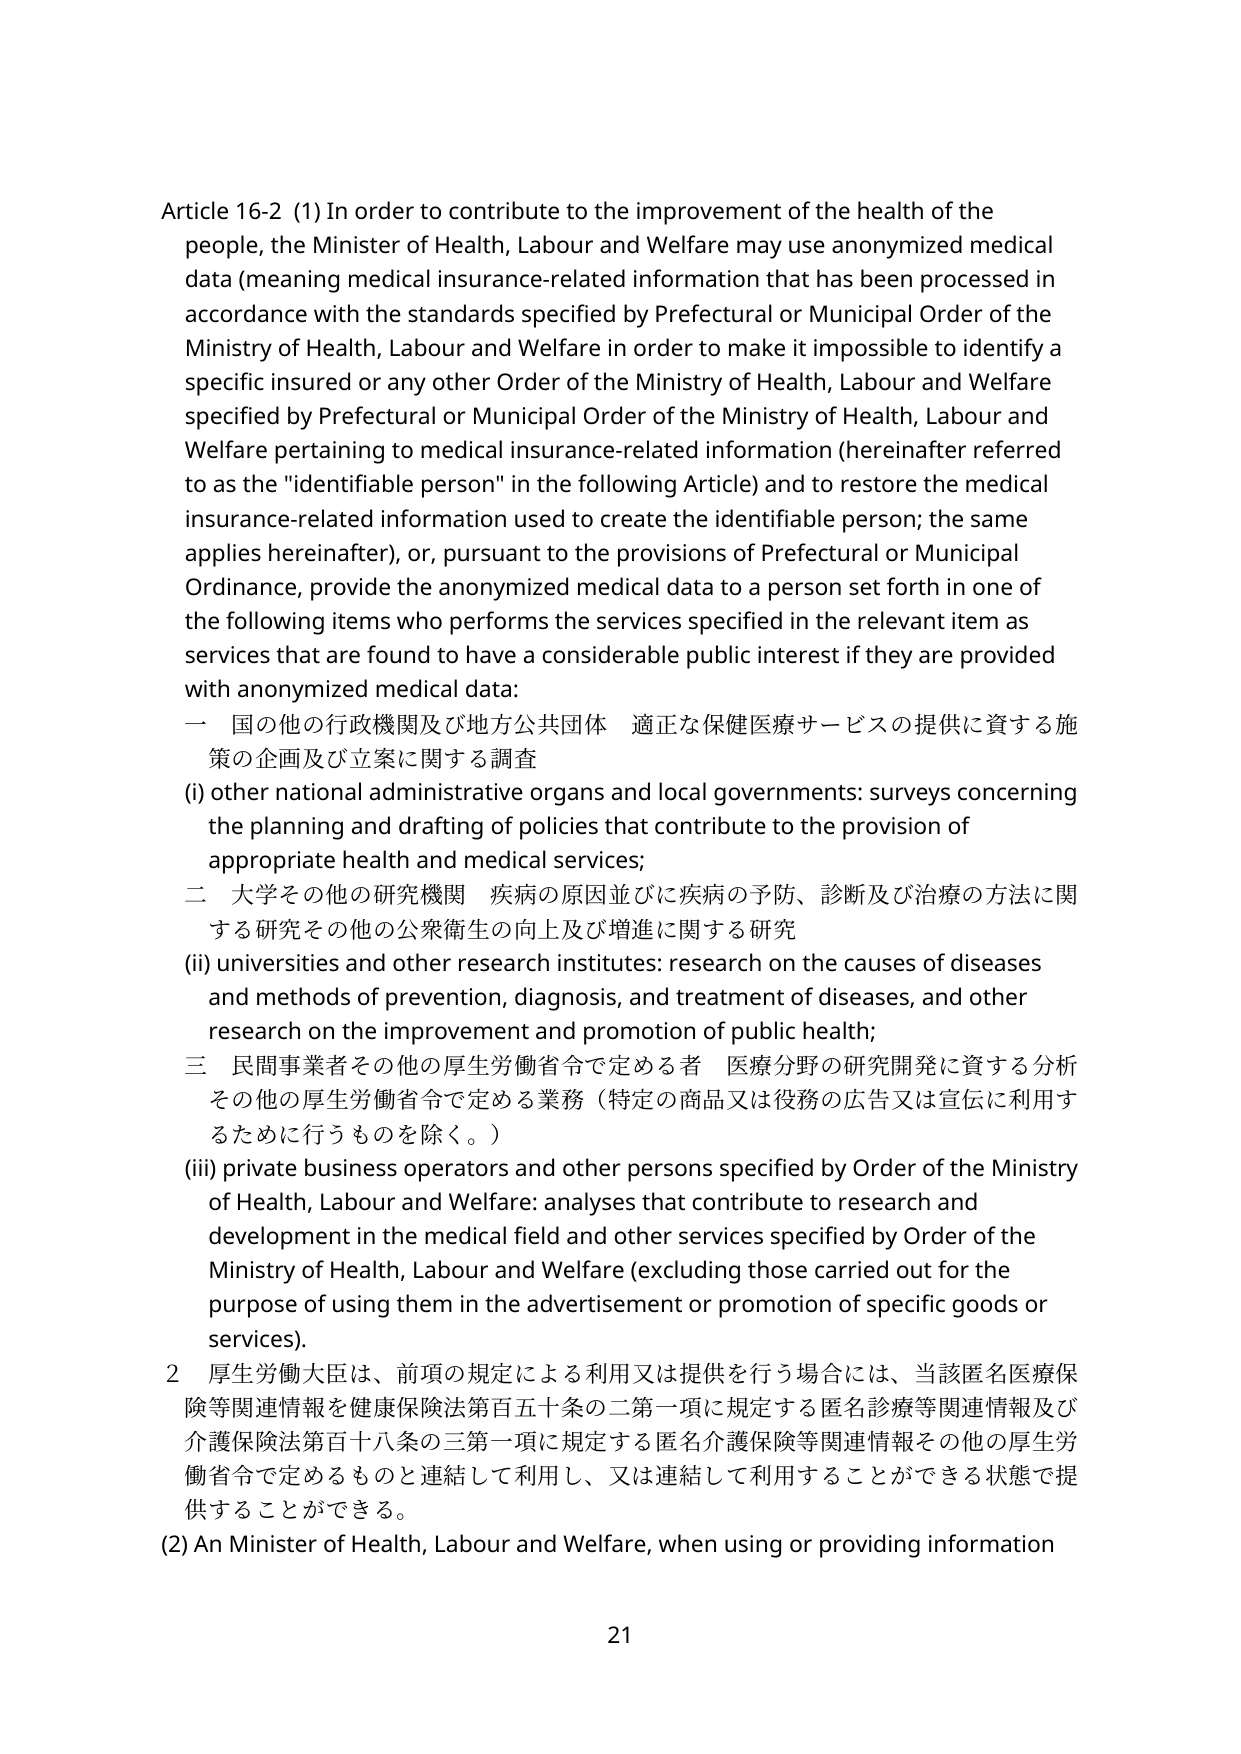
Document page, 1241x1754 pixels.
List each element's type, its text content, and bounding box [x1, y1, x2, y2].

text ２ 厚生労働大臣は、前項の規定による利用又は提供を行う場合には、当該匿名医療保険等関連情報を健康保険法第百五十条の二第一項に規定する匿名診療等関連情報及び介護保険法第百十八条の三第一項に規定する匿名介護保険等関連情報その他の厚生労働省令で定めるものと連結して利用し、又は連結して利用することができる状態で提供することができる。 [161, 1355, 1079, 1526]
text (iii) private business operators and other persons specified by Order of the Ministry of Health, Labour and Welfare: analyses that contribute to research and development in the medical field and other services specified by Order of the Ministry of Health, Labour and Welfare (excluding those carried out for the purpose of using them in the advertisement or promotion of specific goods or services). [184, 1150, 1079, 1355]
text (i) other national administrative organs and local governments: surveys concerning the planning and drafting of policies that contribute to the provision of appropriate health and medical services; [184, 774, 1079, 877]
text 三 民間事業者その他の厚生労働省令で定める者 医療分野の研究開発に資する分析その他の厚生労働省令で定める業務（特定の商品又は役務の広告又は宣伝に利用するために行うものを除く。） [184, 1048, 1079, 1150]
text 二 大学その他の研究機関 疾病の原因並びに疾病の予防、診断及び治療の方法に関する研究その他の公衆衛生の向上及び増進に関する研究 [184, 877, 1079, 945]
text 一 国の他の行政機関及び地方公共団体 適正な保健医療サービスの提供に資する施策の企画及び立案に関する調査 [184, 706, 1079, 774]
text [161, 1526, 1079, 1560]
text Article 16-2 (1) In order to contribute to the improvement of the health of the people, the Minister of Health, Labour and Welfare may use anonymized medical data (meaning medical insurance-related information that has been processed in accordance with the standards specified by Prefectural or Municipal Order of the Ministry of Health, Labour and Welfare in order to make it impossible to identify a specific insured or any other Order of the Ministry of Health, Labour and Welfare specified by Prefectural or Municipal Order of the Ministry of Health, Labour and Welfare pertaining to medical insurance-related information (hereinafter referred to as the "identifiable person" in the following Article) and to restore the medical insurance-related information used to create the identifiable person; the same applies hereinafter), or, pursuant to the provisions of Prefectural or Municipal Ordinance, provide the anonymized medical data to a person set forth in one of the following items who performs the services specified in the relevant item as services that are found to have a considerable public interest if they are provided with anonymized medical data: [161, 194, 1079, 706]
text (ii) universities and other research institutes: research on the causes of diseases and methods of prevention, diagnosis, and treatment of diseases, and other research on the improvement and promotion of public health; [184, 945, 1079, 1048]
